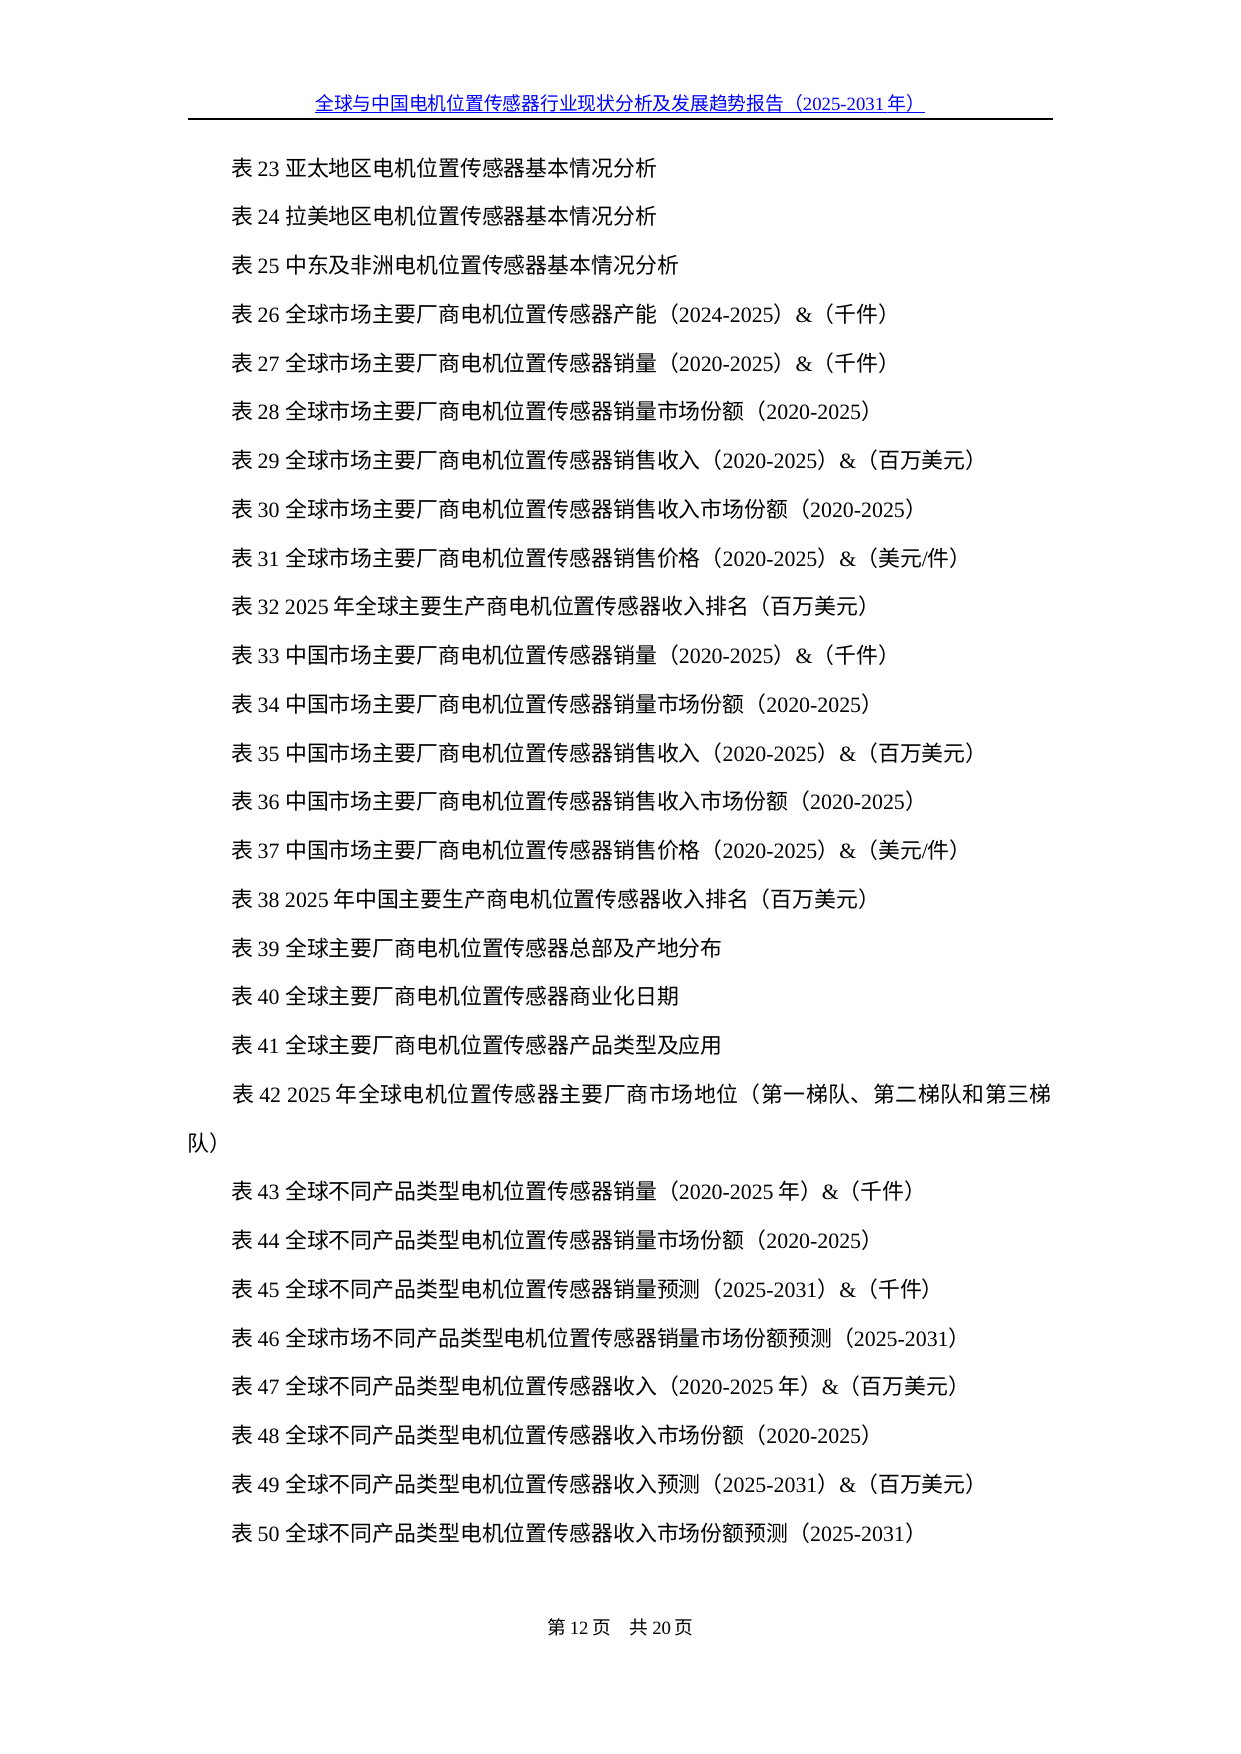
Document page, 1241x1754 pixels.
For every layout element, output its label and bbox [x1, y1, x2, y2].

text [187, 150, 1053, 1548]
